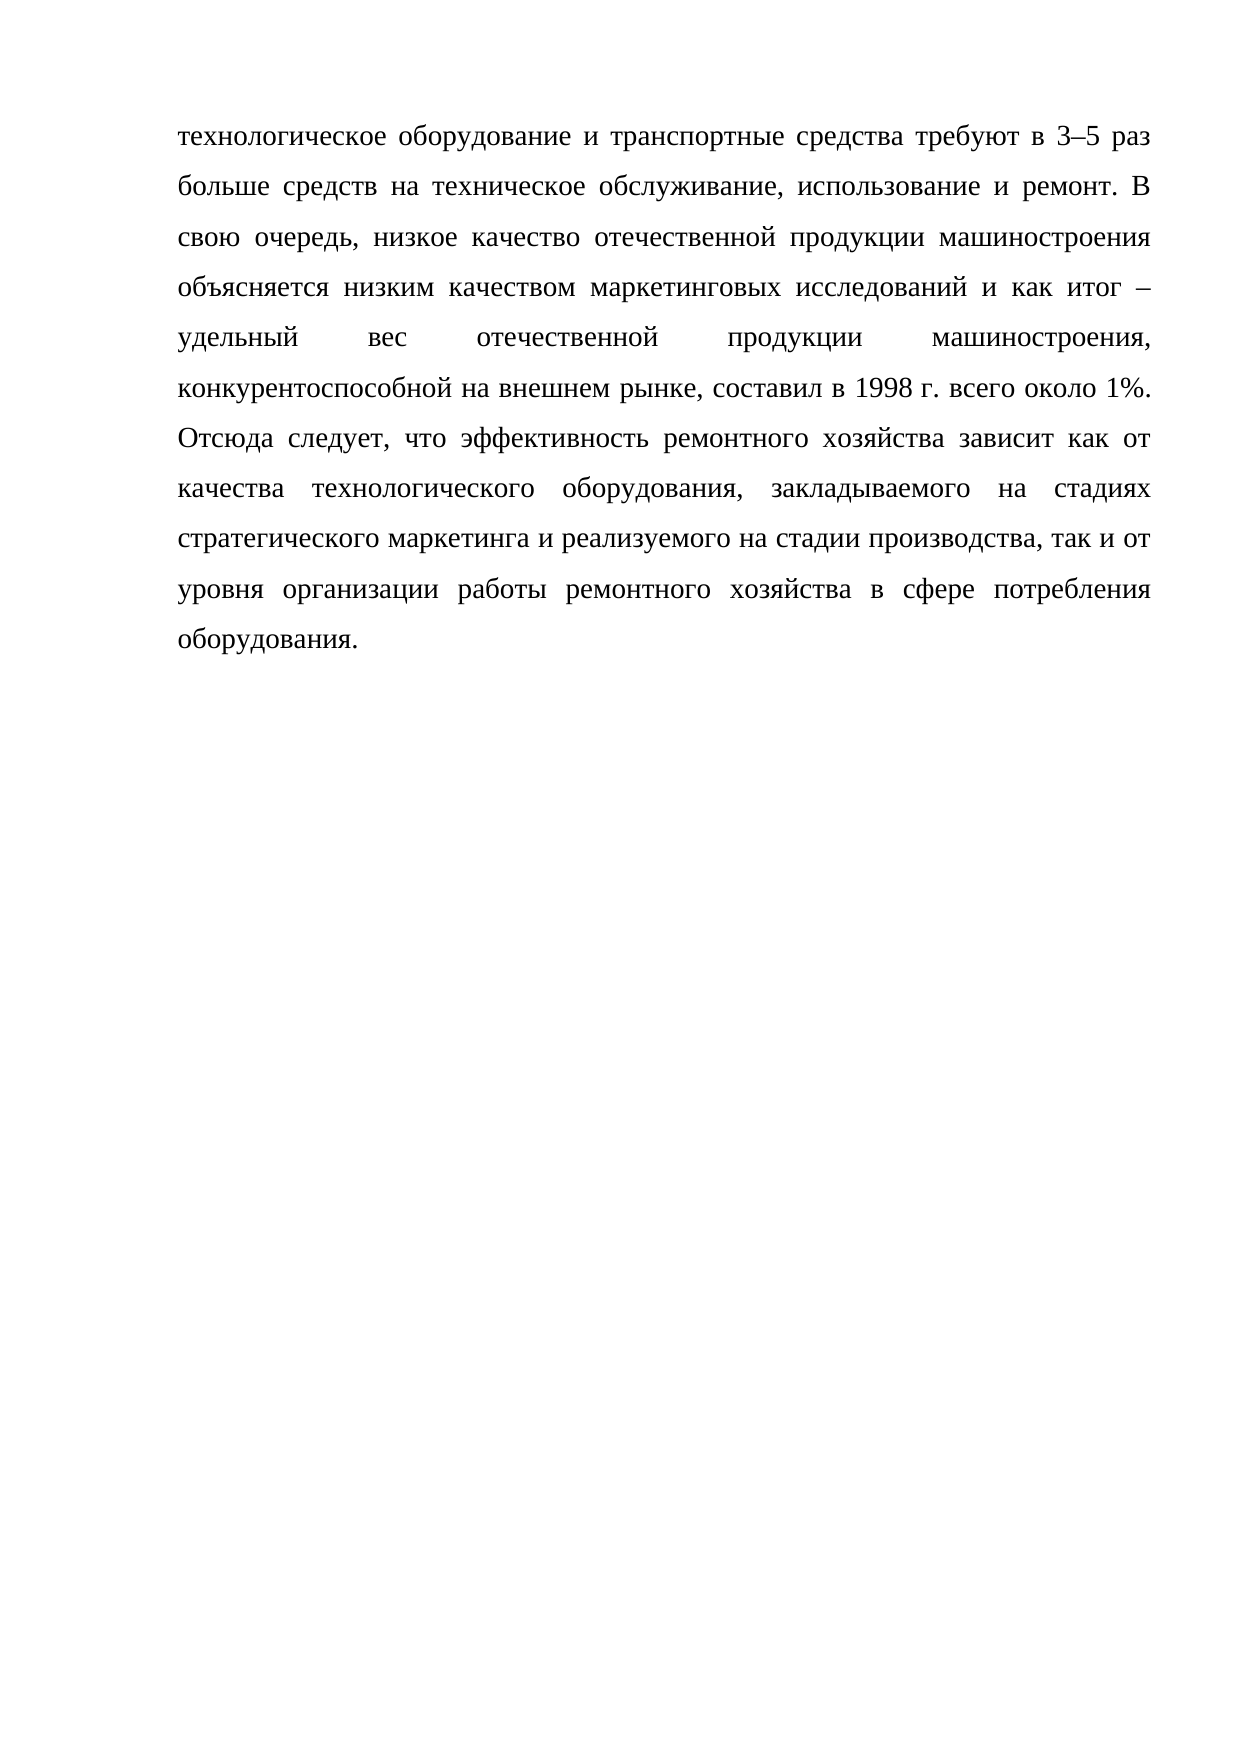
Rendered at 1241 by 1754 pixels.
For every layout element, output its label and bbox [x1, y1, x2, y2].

text [177, 118, 1152, 655]
